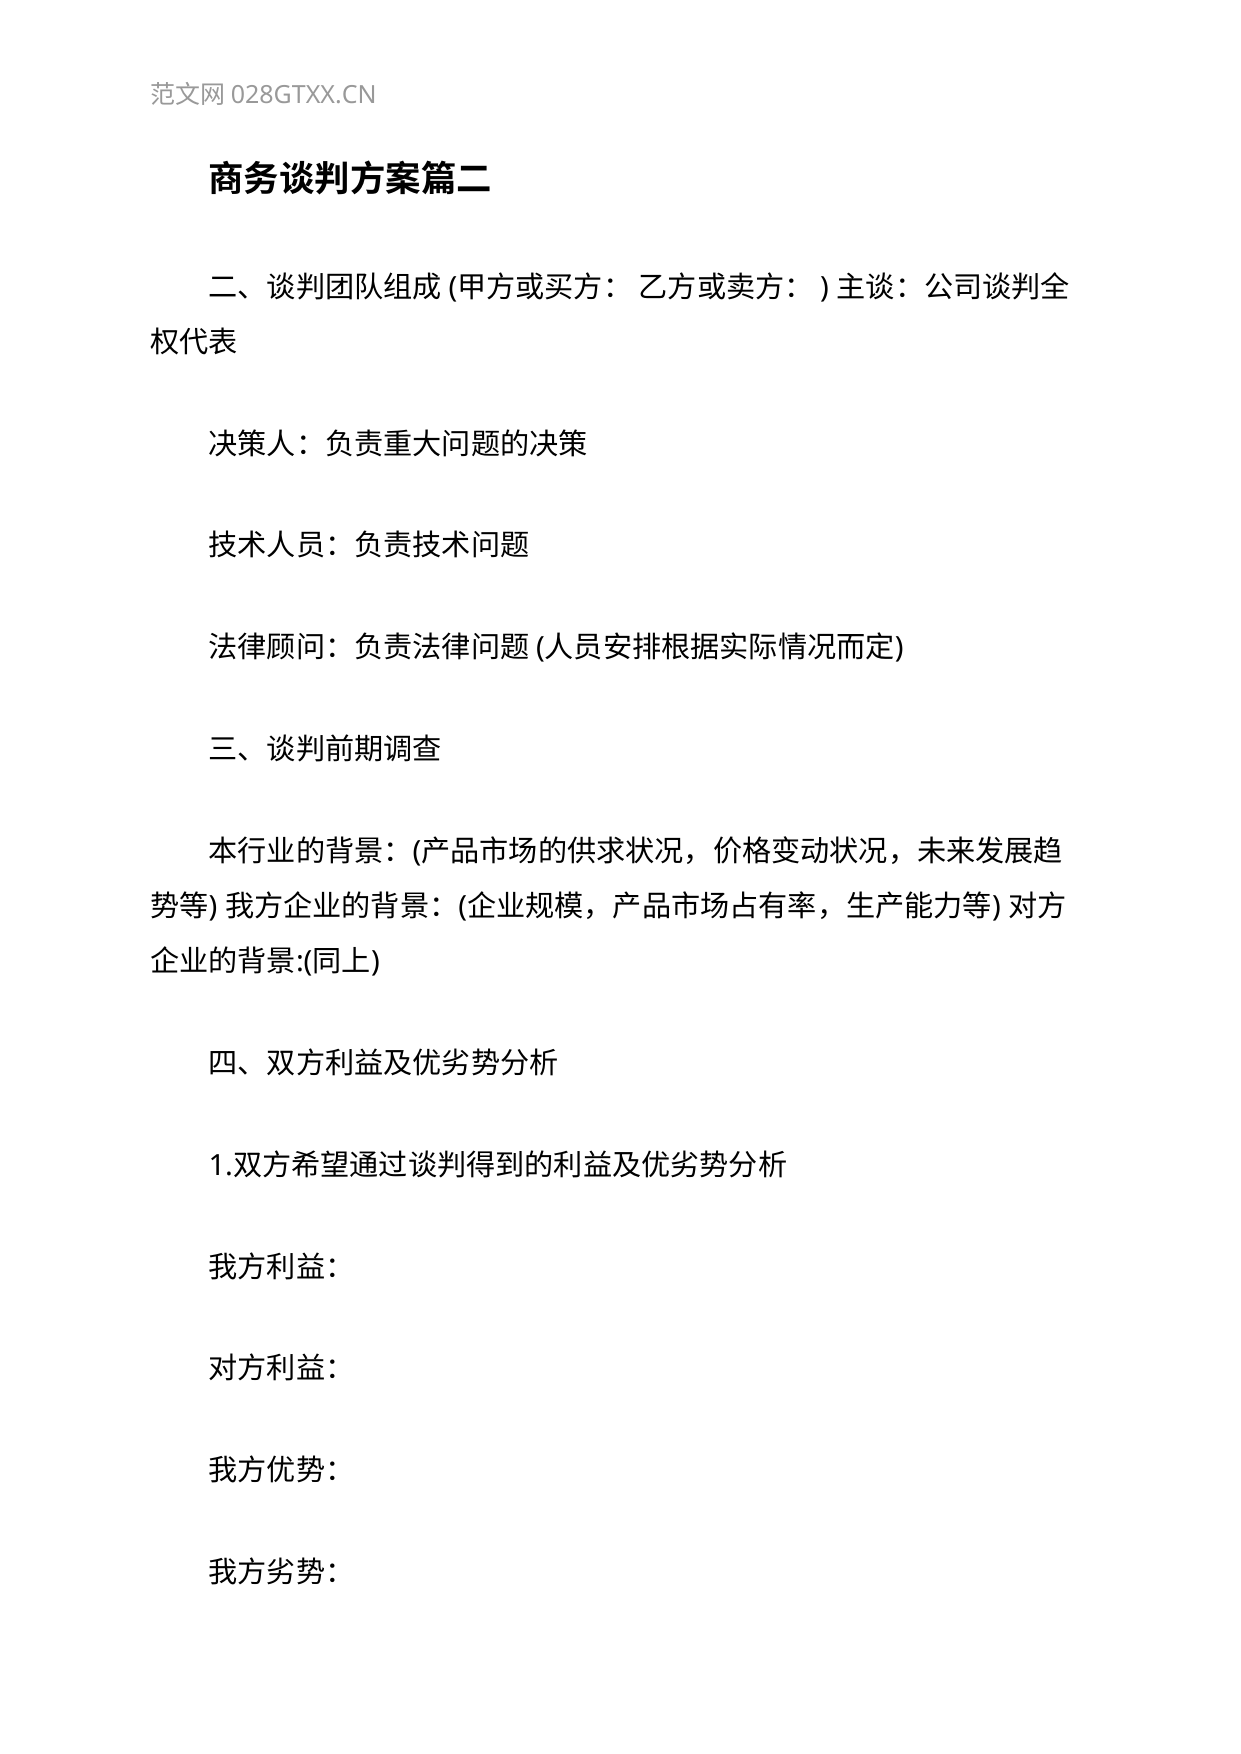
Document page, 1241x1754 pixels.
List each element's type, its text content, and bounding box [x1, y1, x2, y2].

text 决策人：负责重大问题的决策 [150, 420, 1090, 462]
text 二、谈判团队组成 (甲方或买方： 乙方或卖方： ) 主谈：公司谈判全权代表 [150, 263, 1090, 361]
text 商务谈判方案篇二 [150, 150, 1090, 201]
text 三、谈判前期调查 [150, 726, 1090, 768]
text 对方利益： [150, 1345, 1090, 1387]
text 法律顾问：负责法律问题 (人员安排根据实际情况而定) [150, 624, 1090, 666]
text 四、双方利益及优劣势分析 [150, 1039, 1090, 1082]
text 本行业的背景：(产品市场的供求状况，价格变动状况，未来发展趋势等) 我方企业的背景：(企业规模，产品市场占有率，生产能力等) 对方企业的背景:(同上) [150, 827, 1090, 980]
text 技术人员：负责技术问题 [150, 522, 1090, 564]
text 1.双方希望通过谈判得到的利益及优劣势分析 [150, 1141, 1090, 1184]
text 我方优势： [150, 1447, 1090, 1489]
text 我方利益： [150, 1243, 1090, 1286]
text 我方劣势： [150, 1548, 1090, 1591]
